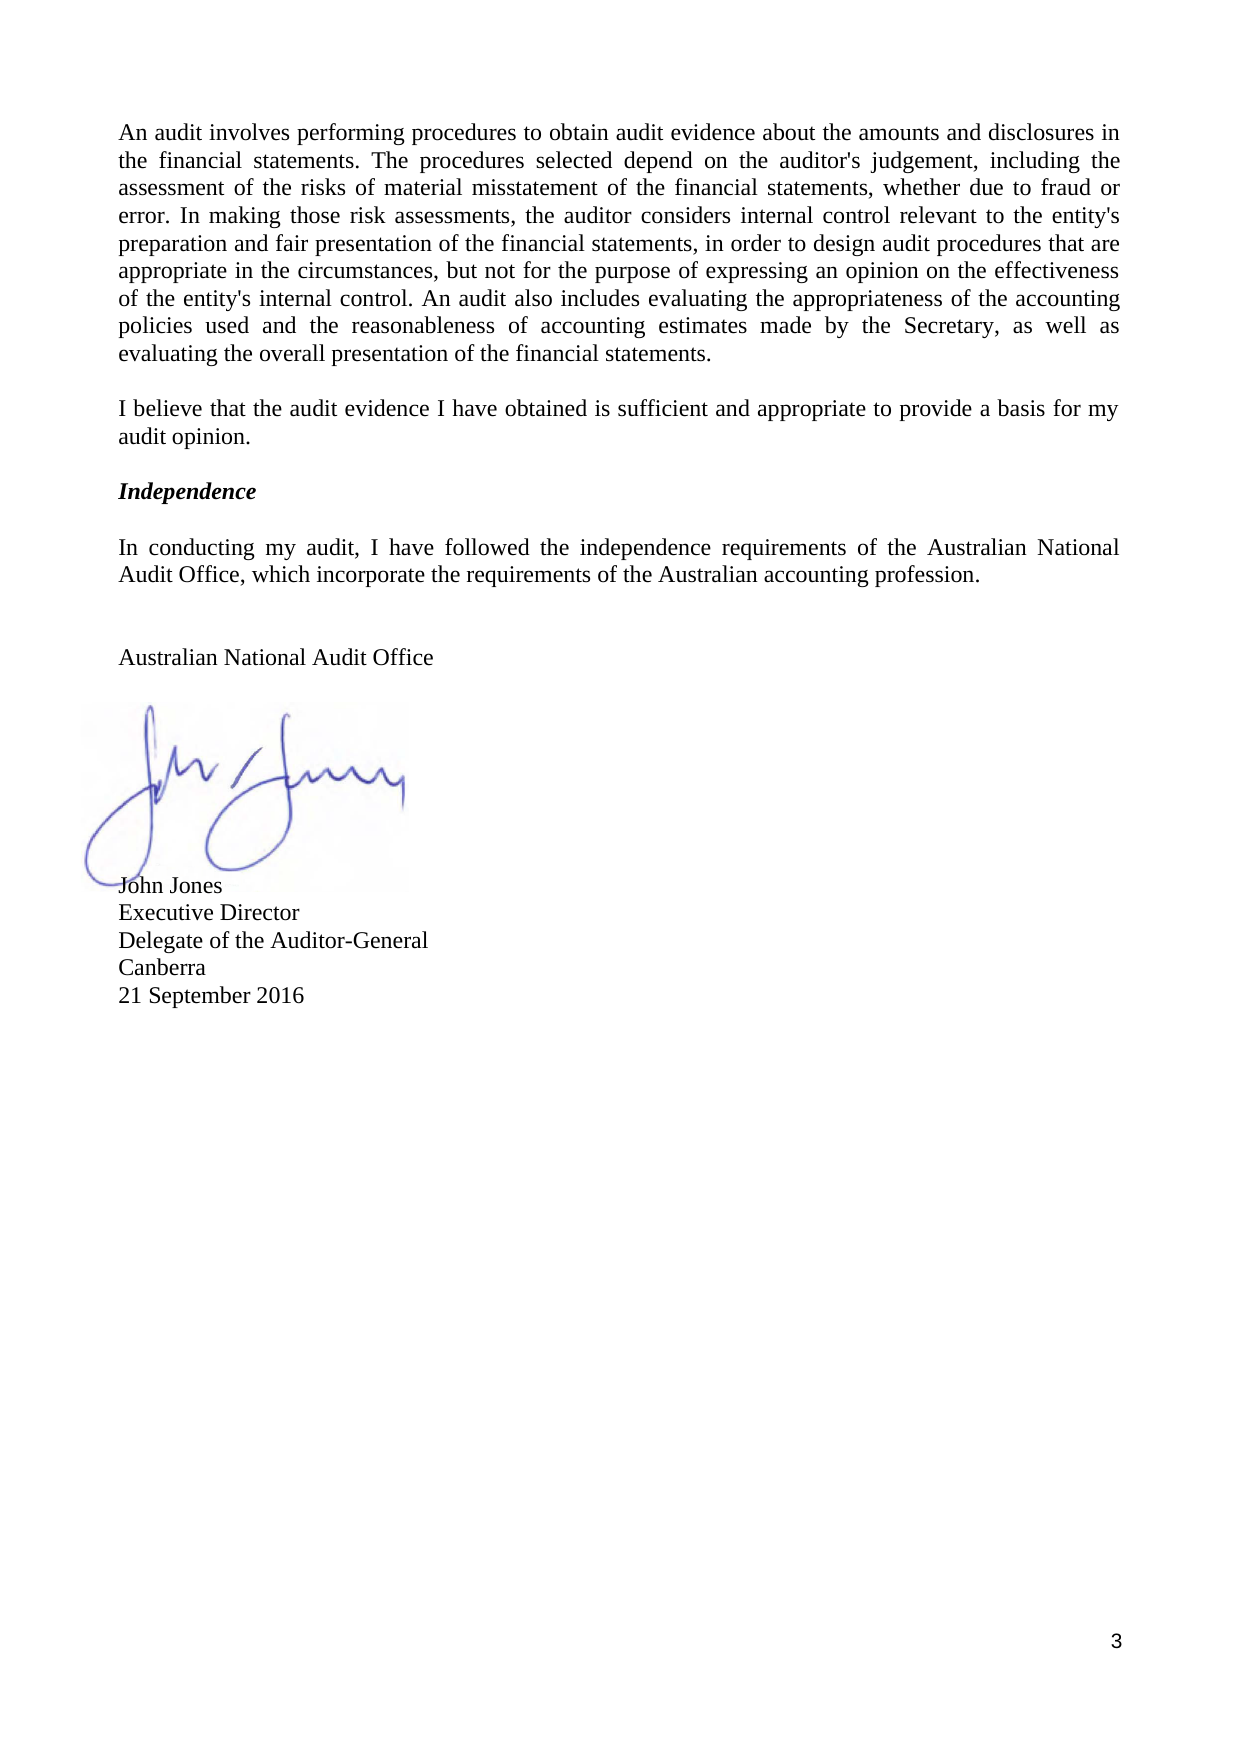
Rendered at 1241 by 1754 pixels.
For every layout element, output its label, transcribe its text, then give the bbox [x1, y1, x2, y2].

text In conducting my audit, I have followed the independence requirements of the Australian National Audit Office, which incorporate the requirements of the Australian accounting profession. [118, 533, 1122, 588]
text 21 September 2016 [118, 981, 1122, 1009]
text Independence [118, 477, 1122, 504]
text Delegate of the Auditor-General [118, 926, 1122, 953]
text Executive Director [118, 898, 1122, 926]
text John Jones [118, 871, 1122, 898]
text Canberra [118, 953, 1122, 981]
text I believe that the audit evidence I have obtained is sufficient and appropriate to provide a basis for my audit opinion. [118, 394, 1122, 449]
text Australian National Audit Office [118, 643, 1122, 671]
text An audit involves performing procedures to obtain audit evidence about the amounts and disclosures in the financial statements. The procedures selected depend on the auditor's judgement, including the assessment of the risks of material misstatement of the financial statements, whether due to fraud or error. In making those risk assessments, the auditor considers internal control relevant to the entity's preparation and fair presentation of the financial statements, in order to design audit procedures that are appropriate in the circumstances, but not for the purpose of expressing an opinion on the effectiveness of the entity's internal control. An audit also includes evaluating the appropriateness of the accounting policies used and the reasonableness of accounting estimates made by the Secretary, as well as evaluating the overall presentation of the financial statements. [118, 118, 1122, 367]
picture [80, 702, 409, 904]
